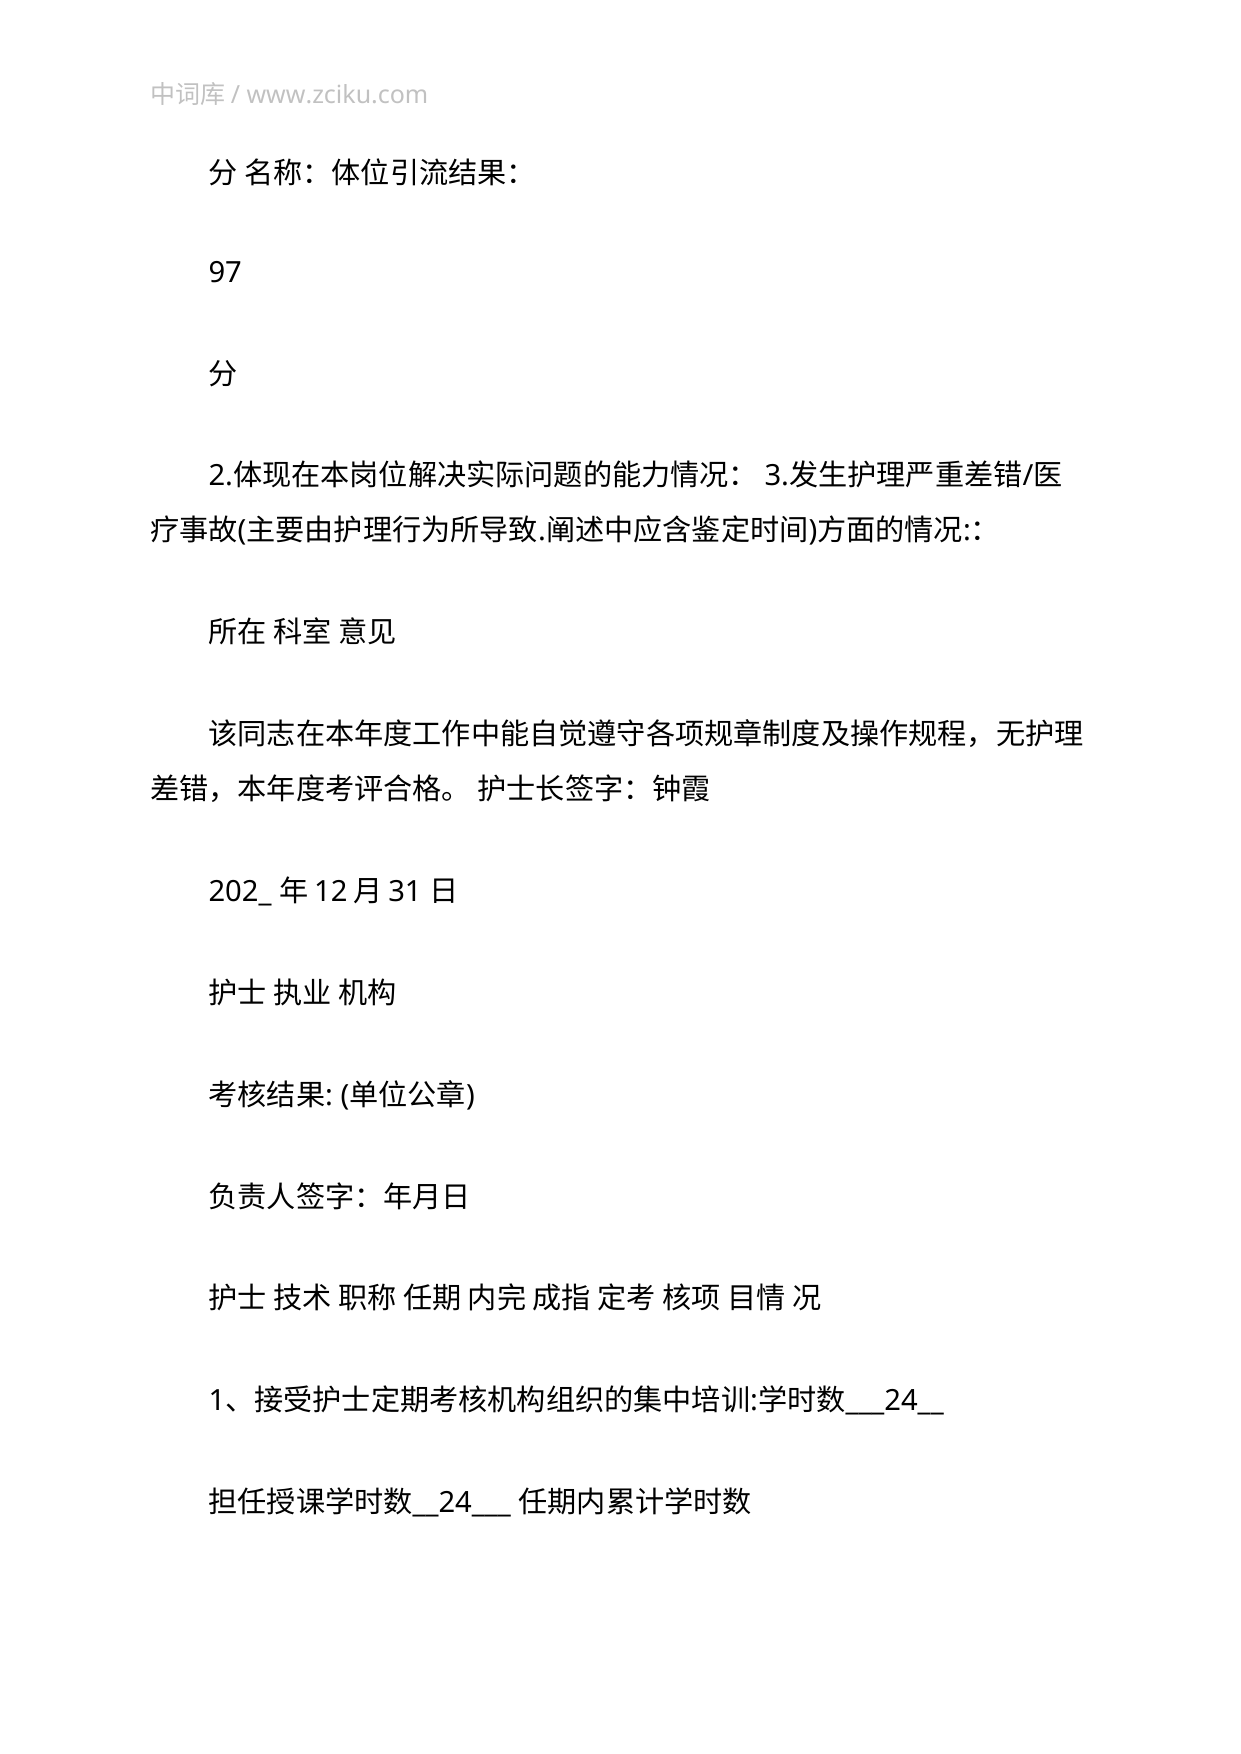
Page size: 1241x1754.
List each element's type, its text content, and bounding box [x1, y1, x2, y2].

text 负责人签字：年月日 [150, 1173, 1090, 1215]
text 该同志在本年度工作中能自觉遵守各项规章制度及操作规程，无护理差错，本年度考评合格。 护士长签字：钟霞 [150, 711, 1090, 808]
text 分 [150, 350, 1090, 392]
text 1、接受护士定期考核机构组织的集中培训:学时数___24__ [150, 1377, 1090, 1419]
text 202_ 年12月31 日 [150, 867, 1090, 910]
text 所在 科室 意见 [150, 609, 1090, 651]
text 2.体现在本岗位解决实际问题的能力情况： 3.发生护理严重差错/医疗事故(主要由护理行为所导致.阐述中应含鉴定时间)方面的情况:： [150, 452, 1090, 549]
text 担任授课学时数__24___ 任期内累计学时数 [150, 1479, 1090, 1521]
text 97 [150, 252, 1090, 291]
text 护士 执业 机构 [150, 969, 1090, 1012]
text 考核结果: (单位公章) [150, 1071, 1090, 1113]
text 分 名称：体位引流结果： [150, 150, 1090, 192]
text 护士 技术 职称 任期 内完 成指 定考 核项 目情 况 [150, 1275, 1090, 1317]
